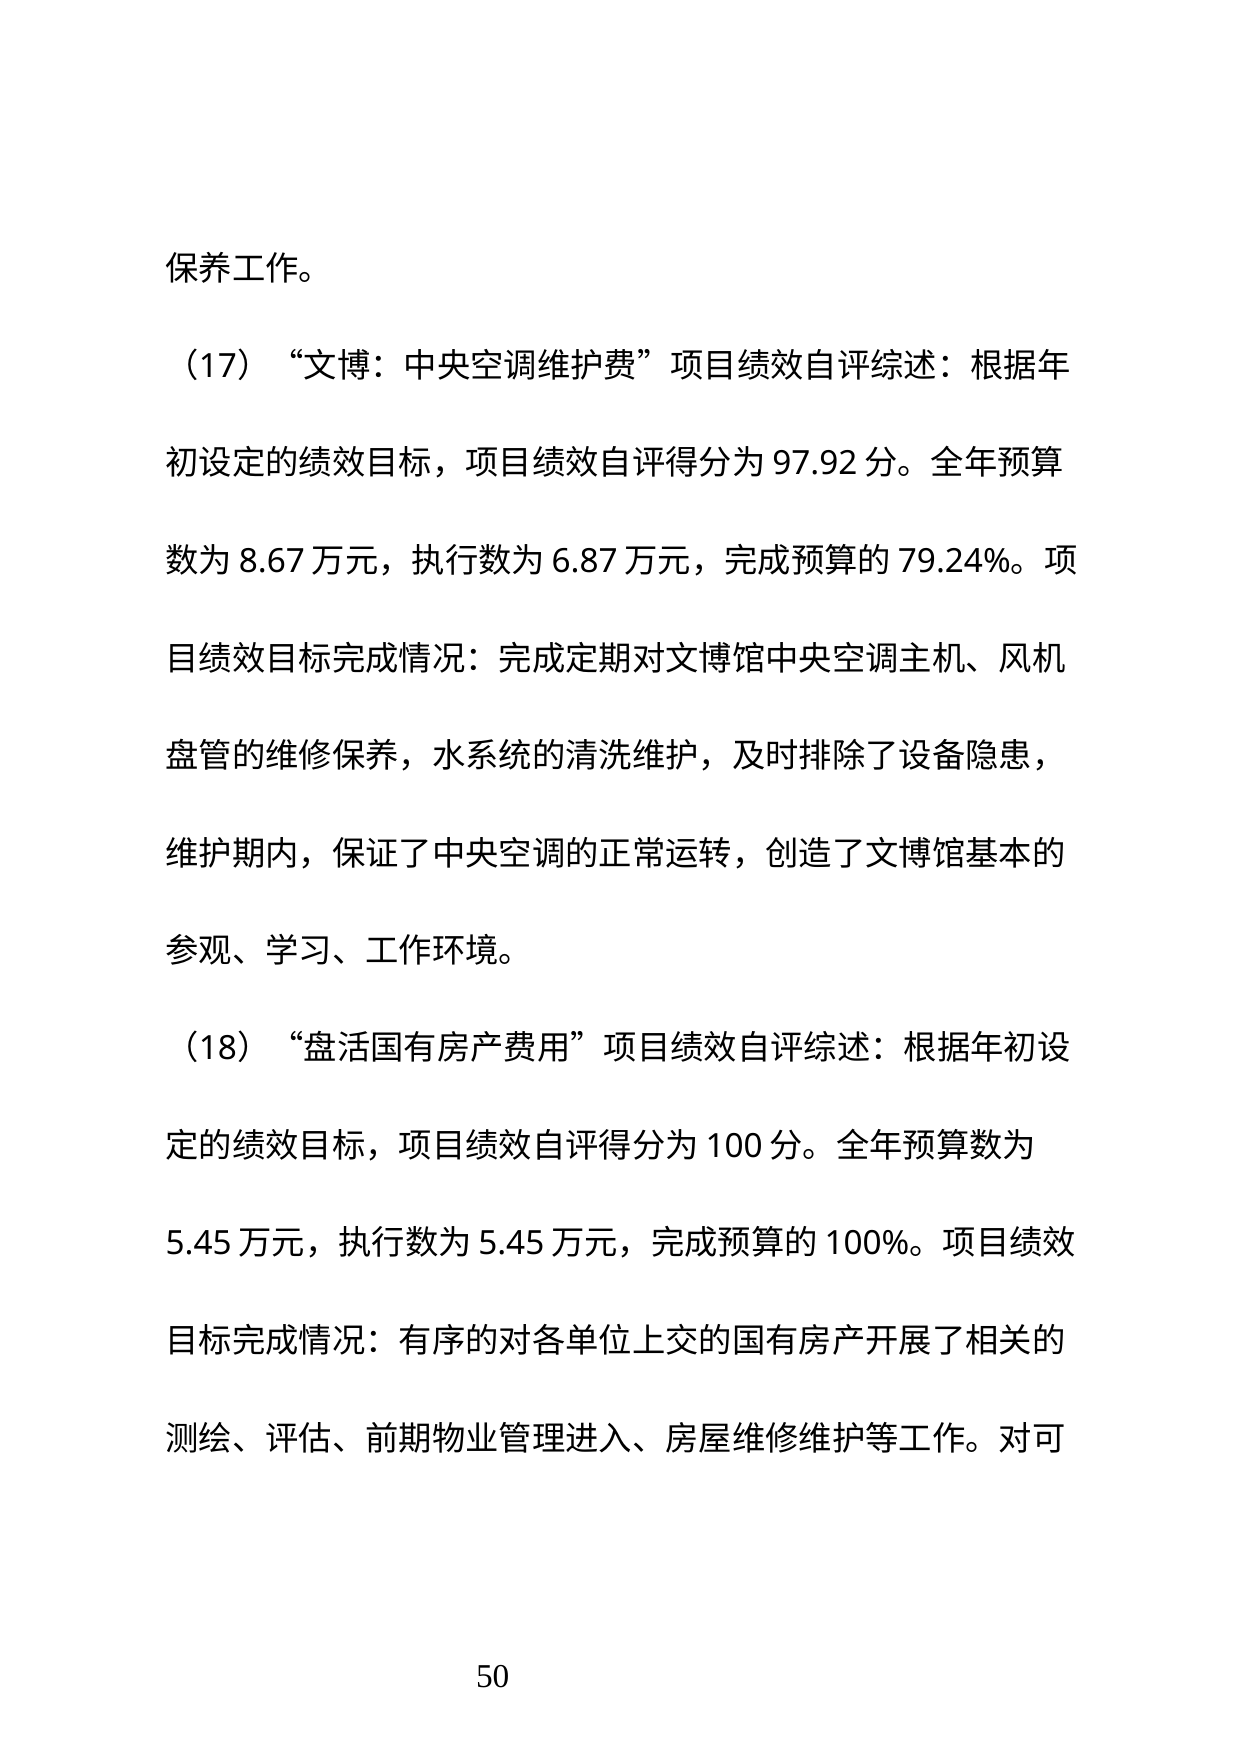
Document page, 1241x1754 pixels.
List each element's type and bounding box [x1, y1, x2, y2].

text [165, 233, 1087, 1468]
